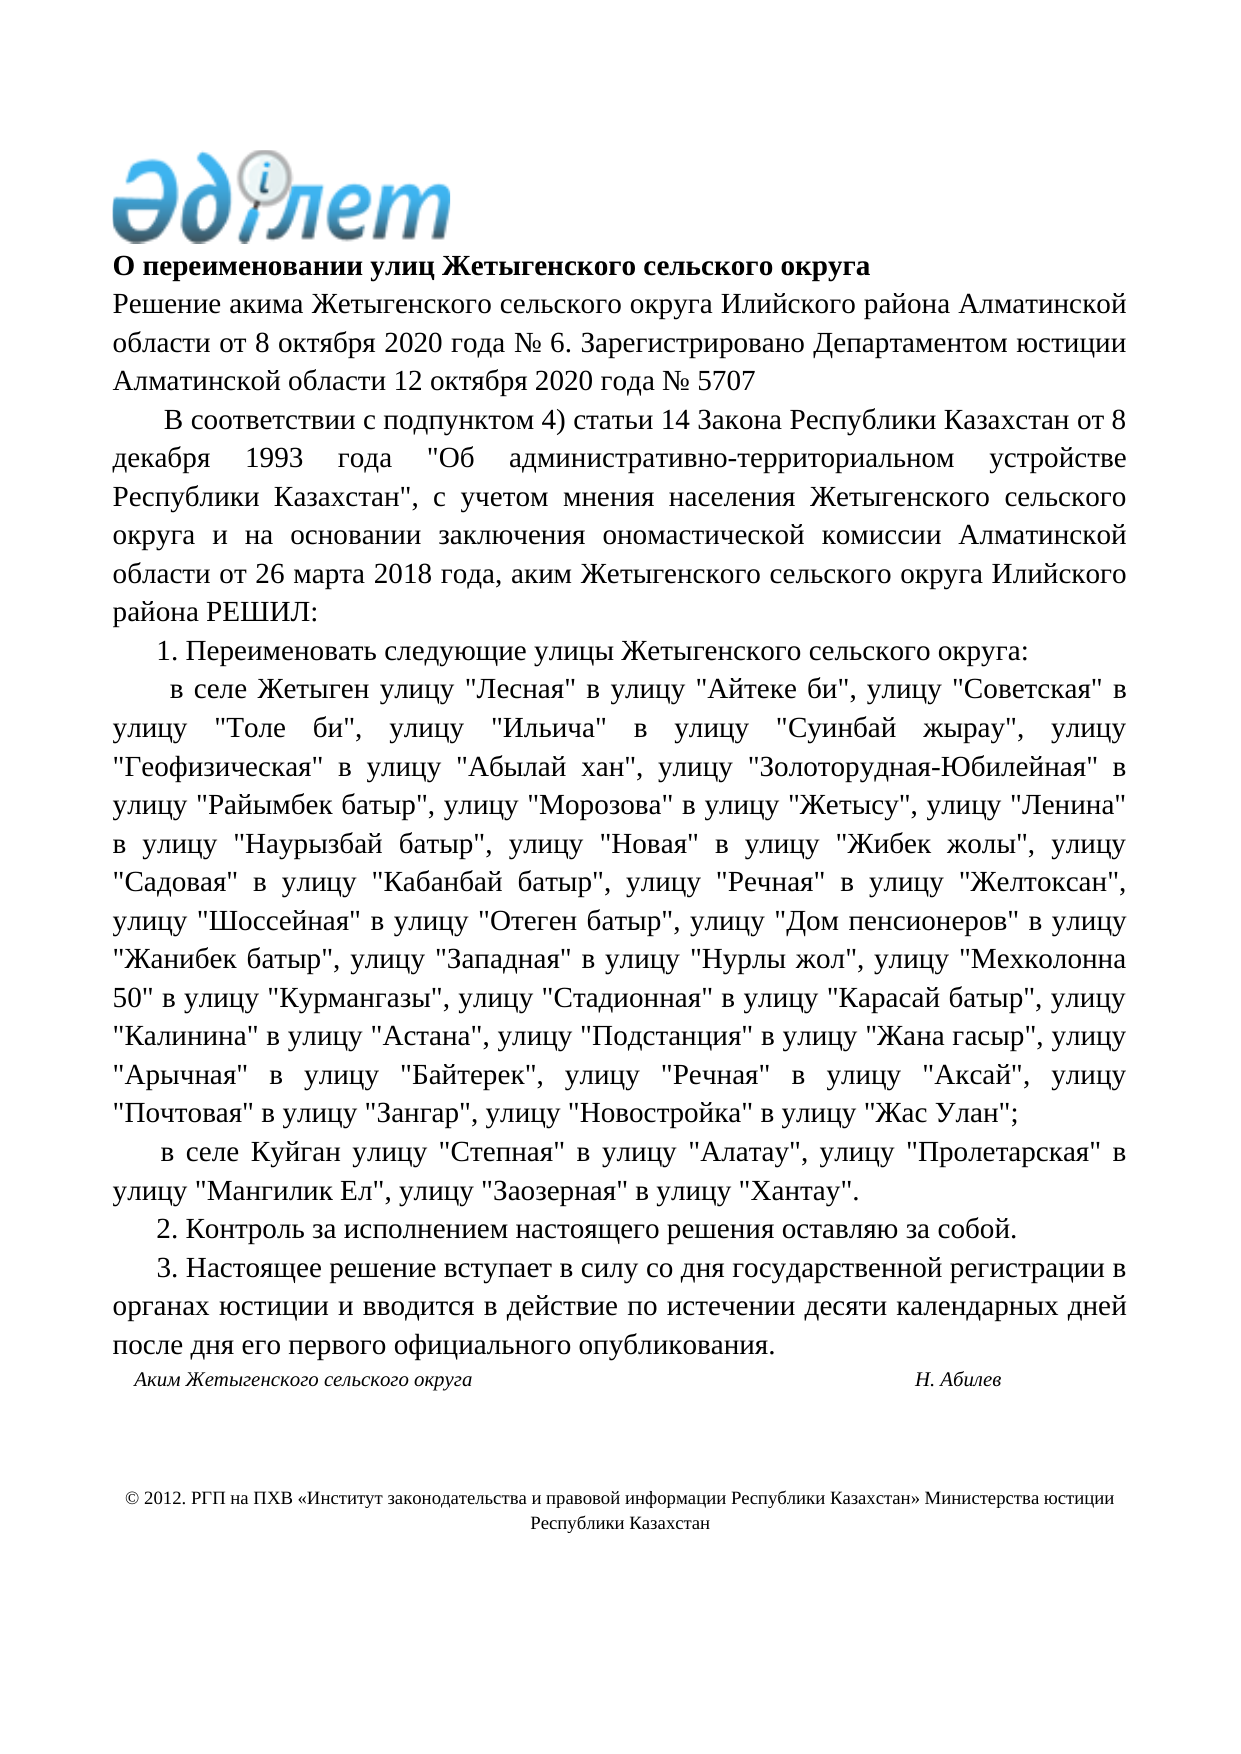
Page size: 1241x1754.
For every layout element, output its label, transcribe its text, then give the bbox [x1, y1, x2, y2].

text в селе Жетыген улицу "Лесная" в улицу "Айтеке би", улицу "Советская" в улицу "Толе би", улицу "Ильича" в улицу "Суинбай жырау", улицу "Геофизическая" в улицу "Абылай хан", улицу "Золоторудная-Юбилейная" в улицу "Райымбек батыр", улицу "Морозова" в улицу "Жетысу", улицу "Ленина" в улицу "Наурызбай батыр", улицу "Новая" в улицу "Жибек жолы", улицу "Садовая" в улицу "Кабанбай батыр", улицу "Речная" в улицу "Желтоксан", улицу "Шоссейная" в улицу "Отеген батыр", улицу "Дом пенсионеров" в улицу "Жанибек батыр", улицу "Западная" в улицу "Нурлы жол", улицу "Мехколонна 50" в улицу "Курмангазы", улицу "Стадионная" в улицу "Карасай батыр", улицу "Калинина" в улицу "Астана", улицу "Подстанция" в улицу "Жана гасыр", улицу "Арычная" в улицу "Байтерек", улицу "Речная" в улицу "Аксай", улицу "Почтовая" в улицу "Зангар", улицу "Новостройка" в улицу "Жас Улан"; [112, 672, 1128, 1129]
picture [112, 150, 451, 244]
text Решение акима Жетыгенского сельского округа Илийского района Алматинской области от 8 октября 2020 года № 6. Зарегистрировано Департаментом юстиции Алматинской области 12 октября 2020 года № 5707 [112, 286, 1128, 397]
text 2. Контроль за исполнением настоящего решения оставляю за собой. [112, 1211, 1128, 1245]
text О переименовании улиц Жетыгенского сельского округа [112, 248, 1128, 281]
table_header Н. Абилев [913, 1365, 1240, 1396]
table_header Аким Жетыгенского сельского округа [101, 1365, 913, 1396]
text 3. Настоящее решение вступает в силу со дня государственной регистрации в органах юстиции и вводится в действие по истечении десяти календарных дней после дня его первого официального опубликования. [112, 1250, 1128, 1360]
text © 2012. РГП на ПХВ «Институт законодательства и правовой информации Республики Казахстан» Министерства юстиции Республики Казахстан [112, 1487, 1128, 1533]
text в селе Куйган улицу "Степная" в улицу "Алатау", улицу "Пролетарская" в улицу "Мангилик Ел", улицу "Заозерная" в улицу "Хантау". [112, 1134, 1128, 1206]
text 1. Переименовать следующие улицы Жетыгенского сельского округа: [112, 633, 1128, 667]
text В соответствии с подпунктом 4) статьи 14 Закона Республики Казахстан от 8 декабря 1993 года "Об административно-территориальном устройстве Республики Казахстан", с учетом мнения населения Жетыгенского сельского округа и на основании заключения ономастической комиссии Алматинской области от 26 марта 2018 года, аким Жетыгенского сельского округа Илийского района РЕШИЛ: [112, 402, 1128, 628]
